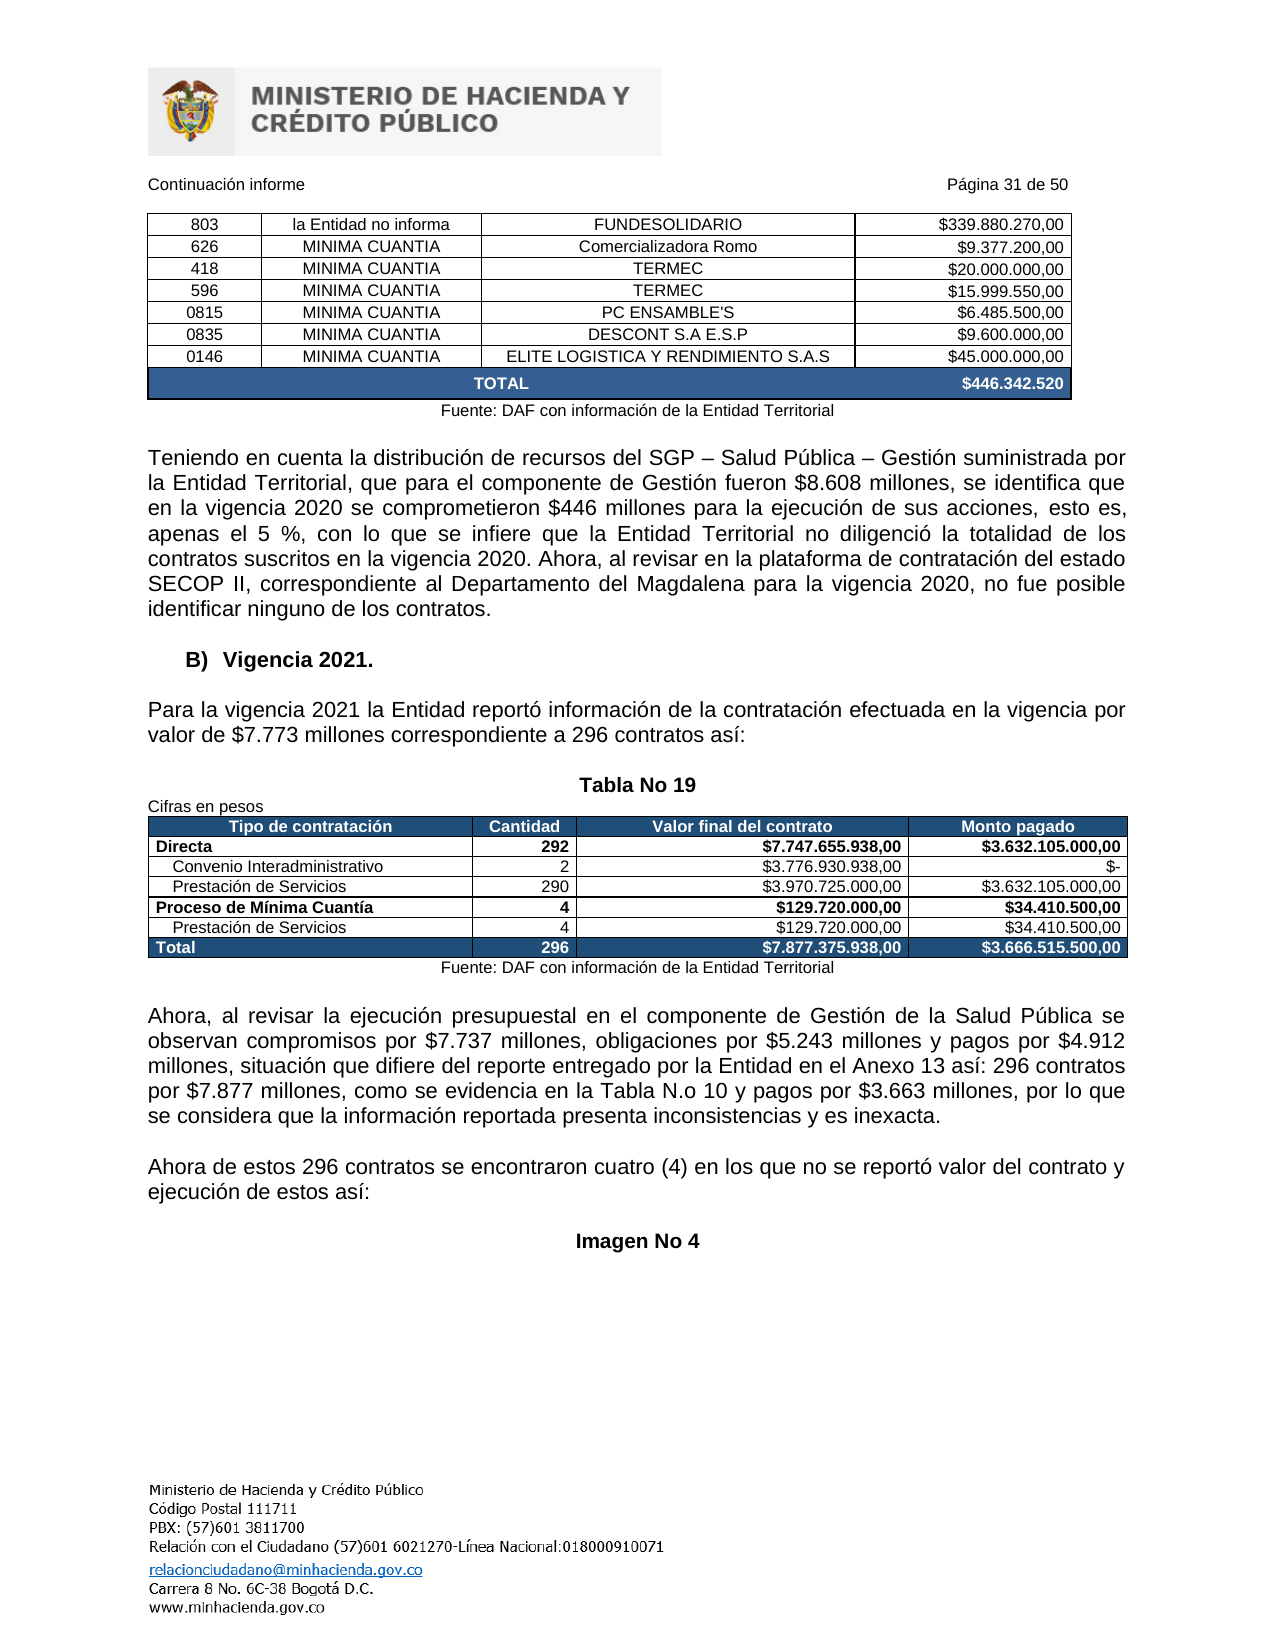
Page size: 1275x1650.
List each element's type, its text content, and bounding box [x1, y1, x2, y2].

table_cell $129.720.000,00 [577, 898, 908, 917]
text Cifras en pesos [148, 796, 1127, 816]
table_header Cantidad [473, 817, 576, 836]
table_cell $15.999.550,00 [856, 280, 1071, 301]
text Ahora de estos 296 contratos se encontraron cuatro (4) en los que no se reportó valor del contrato y ejecución de estos así: [148, 1154, 1127, 1204]
table_cell Proceso de Mínima Cuantía [149, 898, 472, 917]
table_cell 803 [148, 214, 261, 235]
table_cell $34.410.500,00 [909, 918, 1127, 937]
table_cell $3.970.725.000,00 [577, 877, 908, 896]
table_cell 418 [148, 258, 261, 279]
text Ahora, al revisar la ejecución presupuestal en el componente de Gestión de la Salud Pública se observan compromisos por $7.737 millones, obligaciones por $5.243 millones y pagos por $4.912 millones, situación que difiere del reporte entregado por la Entidad en el Anexo 13 así: 296 contratos por $7.877 millones, como se evidencia en la Tabla N.o 10 y pagos por $3.663 millones, por lo que se considera que la información reportada presenta inconsistencias y es inexacta. [148, 1002, 1127, 1128]
table_cell FUNDESOLIDARIO [482, 214, 854, 235]
table_cell Convenio Interadministrativo [149, 857, 472, 876]
table_cell MINIMA CUANTIA [262, 280, 481, 301]
table_cell 2 [473, 857, 576, 876]
table_cell $129.720.000,00 [577, 918, 908, 937]
table_cell 626 [148, 236, 261, 257]
table_cell $6.485.500,00 [856, 302, 1071, 323]
table_cell $45.000.000,00 [856, 346, 1071, 367]
table_cell MINIMA CUANTIA [262, 302, 481, 323]
table_header Tipo de contratación [149, 817, 472, 836]
table_cell TOTAL [149, 368, 855, 398]
table_cell $446.342.520 [855, 368, 1070, 398]
table_cell Prestación de Servicios [149, 918, 472, 937]
table_cell $20.000.000,00 [856, 258, 1071, 279]
picture [147, 1477, 665, 1621]
table_cell 4 [473, 918, 576, 937]
table_cell 292 [473, 837, 576, 856]
table_cell $9.377.200,00 [856, 236, 1071, 257]
text Teniendo en cuenta la distribución de recursos del SGP – Salud Pública – Gestión suministrada por la Entidad Territorial, que para el componente de Gestión fueron $8.608 millones, se identifica que en la vigencia 2020 se comprometieron $446 millones para la ejecución de sus acciones, esto es, apenas el 5 %, con lo que se infiere que la Entidad Territorial no diligenció la totalidad de los contratos suscritos en la vigencia 2020. Ahora, al revisar en la plataforma de contratación del estado SECOP II, correspondiente al Departamento del Magdalena para la vigencia 2020, no fue posible identificar ninguno de los contratos. [148, 445, 1127, 621]
table_cell TERMEC [482, 258, 854, 279]
table_cell TERMEC [482, 280, 854, 301]
text Tabla No 19 [148, 772, 1127, 796]
table_cell $3.776.930.938,00 [577, 857, 908, 876]
text Fuente: DAF con información de la Entidad Territorial [148, 400, 1127, 419]
table_cell $339.880.270,00 [856, 214, 1071, 235]
table_cell $3.666.515.500,00 [909, 938, 1127, 957]
table_cell $3.632.105.000,00 [909, 837, 1127, 856]
table_cell 0146 [148, 346, 261, 367]
table_cell 290 [473, 877, 576, 896]
table_cell Directa [149, 837, 472, 856]
table_cell MINIMA CUANTIA [262, 324, 481, 345]
table_cell ELITE LOGISTICA Y RENDIMIENTO S.A.S [482, 346, 854, 367]
table_cell $7.747.655.938,00 [577, 837, 908, 856]
text Fuente: DAF con información de la Entidad Territorial [148, 958, 1127, 977]
table_cell Total [149, 938, 472, 957]
table_cell MINIMA CUANTIA [262, 236, 481, 257]
table_cell $9.600.000,00 [856, 324, 1071, 345]
table_cell 296 [473, 938, 576, 957]
picture [147, 67, 663, 156]
text Imagen No 4 [148, 1229, 1127, 1253]
table_cell 0815 [148, 302, 261, 323]
table_cell $34.410.500,00 [909, 898, 1127, 917]
table_cell 0835 [148, 324, 261, 345]
table_cell DESCONT S.A E.S.P [482, 324, 854, 345]
list Vigencia 2021. [185, 646, 1127, 672]
table_cell la Entidad no informa [262, 214, 481, 235]
table_cell $- [909, 857, 1127, 876]
table_cell MINIMA CUANTIA [262, 346, 481, 367]
text Para la vigencia 2021 la Entidad reportó información de la contratación efectuada en la vigencia por valor de $7.773 millones correspondiente a 296 contratos así: [148, 697, 1127, 747]
table_cell 4 [473, 898, 576, 917]
table_cell 596 [148, 280, 261, 301]
table_header Monto pagado [909, 817, 1127, 836]
table_cell $7.877.375.938,00 [577, 938, 908, 957]
table_cell MINIMA CUANTIA [262, 258, 481, 279]
table_cell Prestación de Servicios [149, 877, 472, 896]
table_header Valor final del contrato [577, 817, 908, 836]
table_cell Comercializadora Romo [482, 236, 854, 257]
table_cell PC ENSAMBLE'S [482, 302, 854, 323]
table_cell $3.632.105.000,00 [909, 877, 1127, 896]
